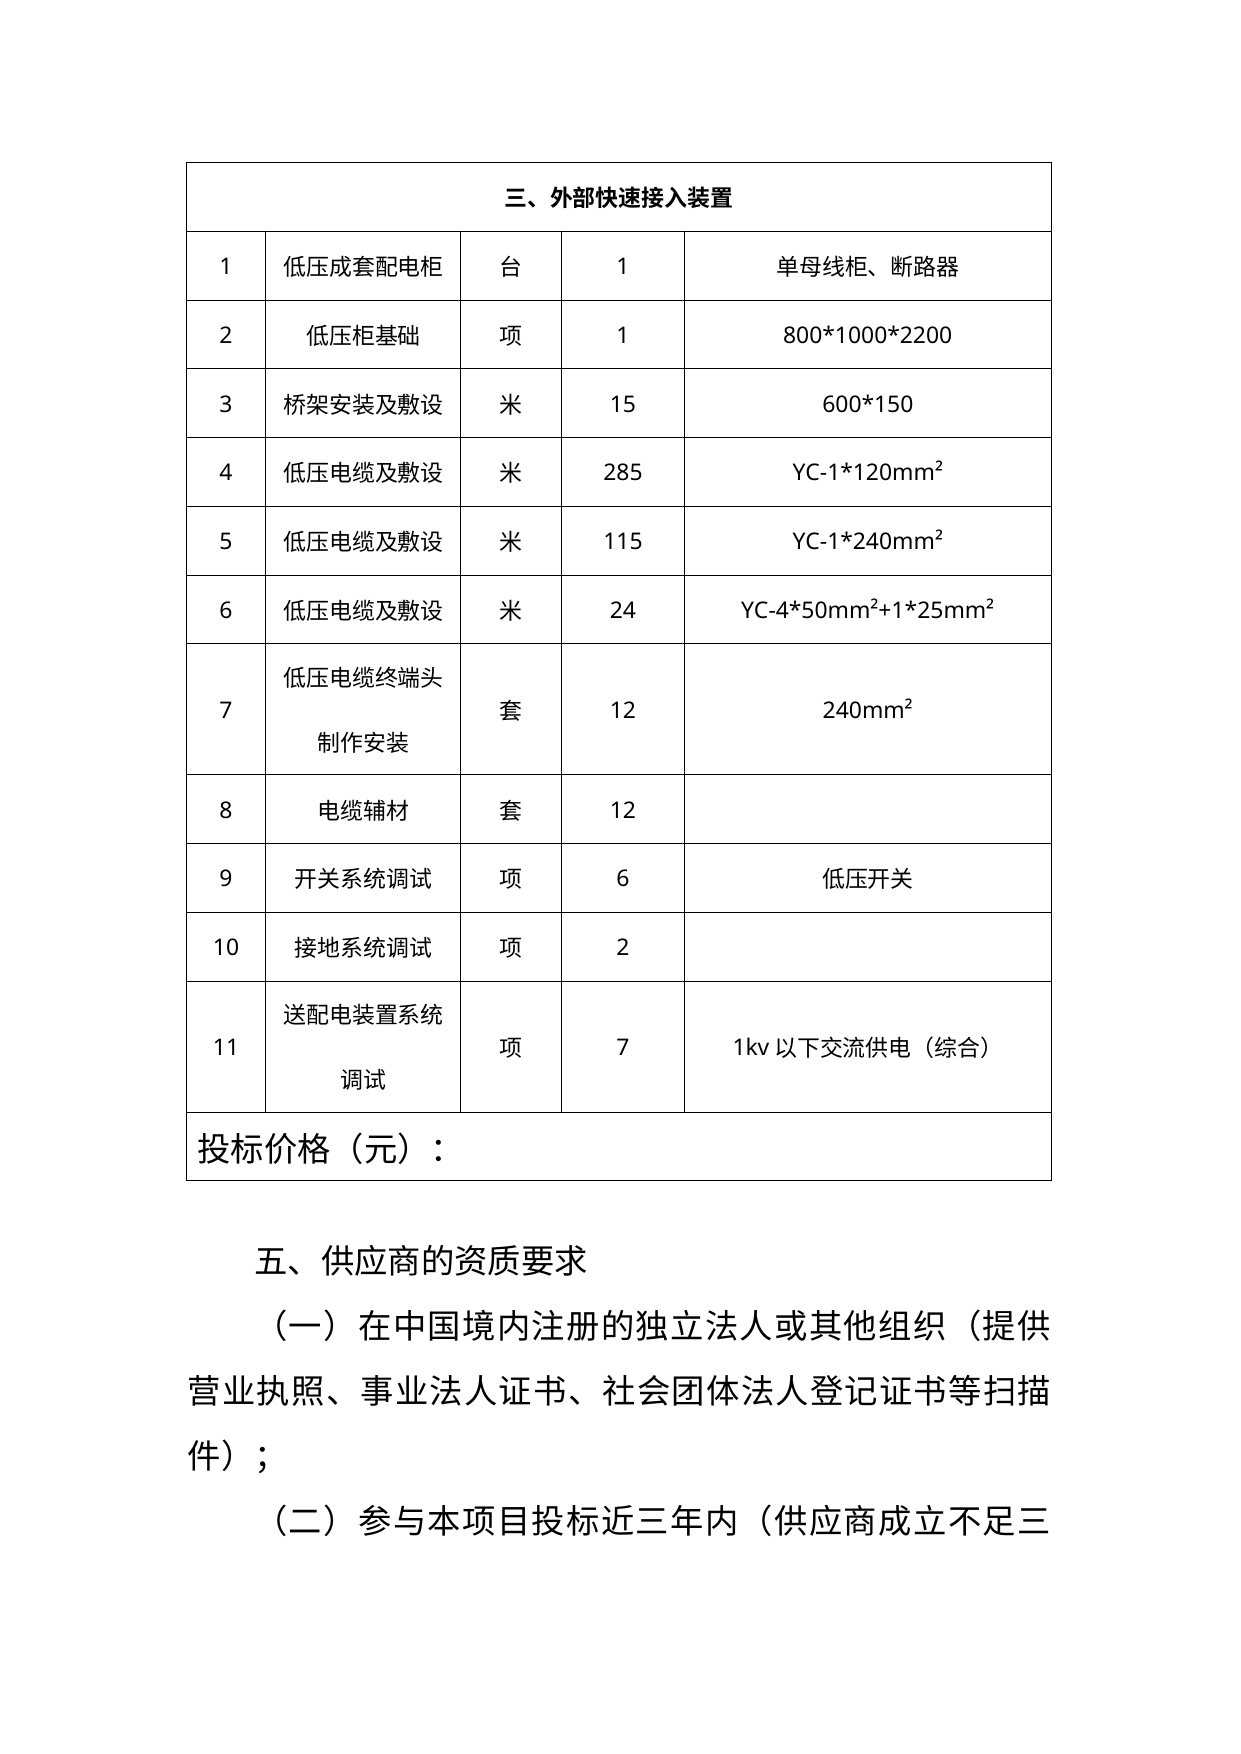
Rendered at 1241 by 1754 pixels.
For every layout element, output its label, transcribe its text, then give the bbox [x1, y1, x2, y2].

text 五、供应商的资质要求 [187, 1226, 1053, 1291]
table_cell 2 [562, 913, 684, 981]
table_cell 12 [562, 775, 684, 843]
table_cell 1 [187, 232, 265, 299]
table_cell 10 [187, 913, 265, 981]
table_cell 12 [562, 644, 684, 774]
table_cell 项 [461, 844, 561, 912]
table_cell 米 [461, 507, 561, 574]
table_cell 项 [461, 913, 561, 981]
table_cell 24 [562, 576, 684, 643]
table_cell 285 [562, 438, 684, 506]
table_cell YC-1*120mm² [685, 438, 1051, 506]
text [187, 1486, 1053, 1551]
table_cell 项 [461, 301, 561, 368]
table_cell 6 [187, 576, 265, 643]
table_cell 台 [461, 232, 561, 299]
table_cell 15 [562, 369, 684, 437]
table_cell 1kv以下交流供电（综合） [685, 982, 1051, 1112]
table_cell 项 [461, 982, 561, 1112]
table_cell YC-4*50mm²+1*25mm² [685, 576, 1051, 643]
table_cell 9 [187, 844, 265, 912]
table_cell 3 [187, 369, 265, 437]
table_cell 1 [562, 301, 684, 368]
table_cell 低压柜基础 [266, 301, 460, 368]
table_cell 7 [562, 982, 684, 1112]
table_cell 115 [562, 507, 684, 574]
table_cell 套 [461, 775, 561, 843]
table_cell 电缆辅材 [266, 775, 460, 843]
table_cell 低压电缆及敷设 [266, 438, 460, 506]
table_cell [685, 913, 1051, 981]
table_cell 开关系统调试 [266, 844, 460, 912]
table_cell 低压电缆及敷设 [266, 507, 460, 574]
table_cell 单母线柜、断路器 [685, 232, 1051, 299]
table_cell 三、外部快速接入装置 [187, 163, 1051, 231]
table_cell 送配电装置系统调试 [266, 982, 460, 1112]
table_cell 低压开关 [685, 844, 1051, 912]
table_cell 11 [187, 982, 265, 1112]
table_cell 7 [187, 644, 265, 774]
table_cell 低压成套配电柜 [266, 232, 460, 299]
table_cell 8 [187, 775, 265, 843]
table_cell 6 [562, 844, 684, 912]
table_cell 投标价格（元）： [187, 1113, 1051, 1180]
table_cell [685, 775, 1051, 843]
table_cell 4 [187, 438, 265, 506]
text （一）在中国境内注册的独立法人或其他组织（提供营业执照、事业法人证书、社会团体法人登记证书等扫描件）； [187, 1291, 1053, 1486]
table_cell YC-1*240mm² [685, 507, 1051, 574]
table_cell 1 [562, 232, 684, 299]
table_cell 低压电缆及敷设 [266, 576, 460, 643]
table_cell 米 [461, 369, 561, 437]
table_cell 低压电缆终端头制作安装 [266, 644, 460, 774]
table_cell 米 [461, 576, 561, 643]
table_cell 米 [461, 438, 561, 506]
table_cell 2 [187, 301, 265, 368]
table_cell 桥架安装及敷设 [266, 369, 460, 437]
table_cell 5 [187, 507, 265, 574]
table_cell 接地系统调试 [266, 913, 460, 981]
table_cell 800*1000*2200 [685, 301, 1051, 368]
table_cell 600*150 [685, 369, 1051, 437]
table_cell 240mm² [685, 644, 1051, 774]
table_cell 套 [461, 644, 561, 774]
